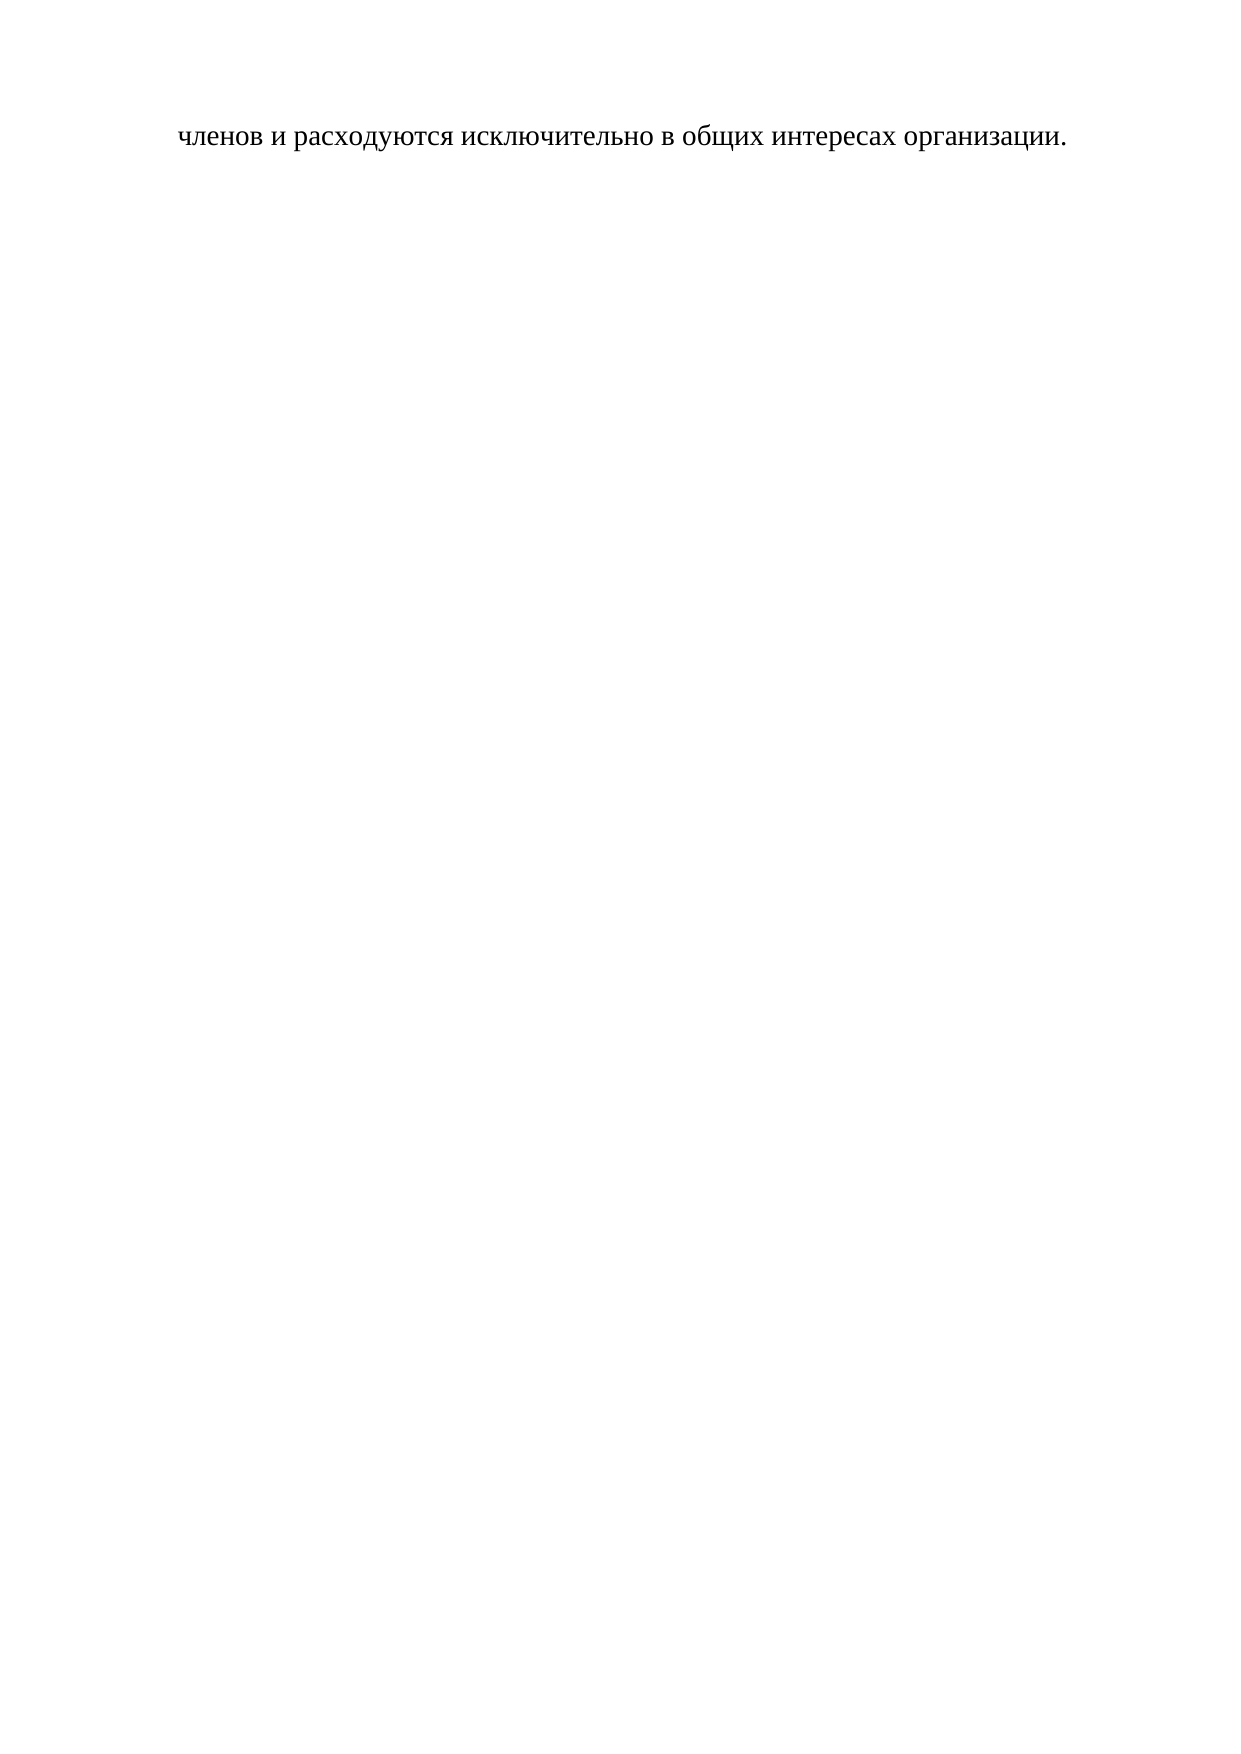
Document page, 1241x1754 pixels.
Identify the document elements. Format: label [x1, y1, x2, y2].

text [177, 118, 1152, 152]
